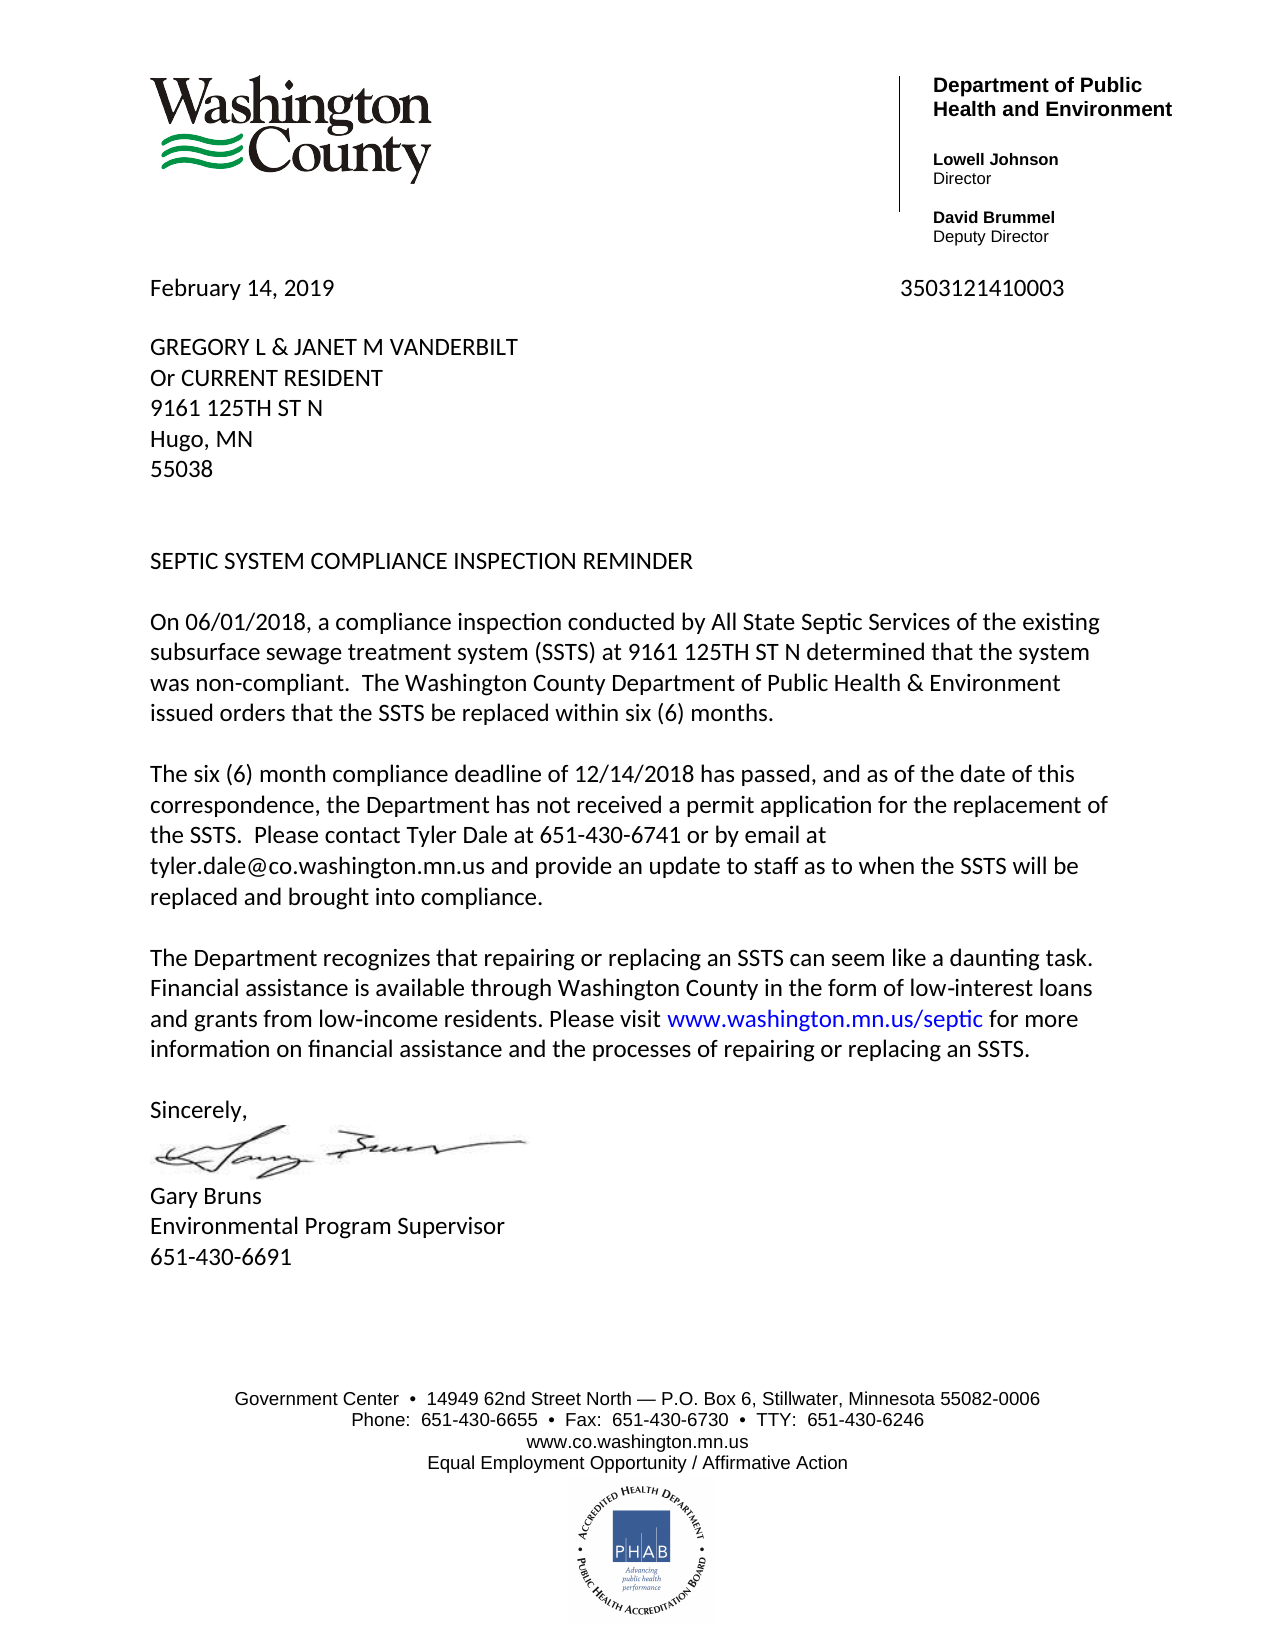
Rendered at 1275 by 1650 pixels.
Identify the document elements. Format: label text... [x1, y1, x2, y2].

text Environmental Program Supervisor [150, 1210, 1125, 1241]
text 651-430-6691 [150, 1241, 1125, 1271]
text On 06/01/2018, a compliance inspection conducted by All State Septic Services of the existing subsurface sewage treatment system (SSTS) at 9161 125TH ST N determined that the system was non-compliant. The Washington County Department of Public Health & Environment issued orders that the SSTS be replaced within six (6) months. [150, 606, 1125, 728]
text The six (6) month compliance deadline of 12/14/2018 has passed, and as of the date of this correspondence, the Department has not received a permit application for the replacement of the SSTS. Please contact Tyler Dale at 651-430-6741 or by email at tyler.dale@co.washington.mn.us and provide an update to staff as to when the SSTS will be replaced and brought into compliance. [150, 759, 1125, 911]
text 55038 [150, 453, 1125, 484]
text SEPTIC SYSTEM COMPLIANCE INSPECTION REMINDER [150, 545, 1125, 576]
picture [150, 1125, 536, 1180]
picture [150, 75, 432, 184]
text The Department recognizes that repairing or replacing an SSTS can seem like a daunting task. Financial assistance is available through Washington County in the form of low‐interest loans and grants from low‐income residents. Please visit www.washington.mn.us/septic for more information on financial assistance and the processes of repairing or replacing an SSTS. [150, 942, 1125, 1064]
text 9161 125TH ST N [150, 392, 1125, 423]
text Sincerely, [150, 1094, 1125, 1125]
text Hugo, MN [150, 423, 1125, 453]
text February 14, 2019 3503121410003 [150, 272, 1125, 303]
picture [568, 1477, 715, 1623]
text Or CURRENT RESIDENT [150, 362, 1125, 392]
text GREGORY L & JANET M VANDERBILT [150, 331, 1125, 362]
text Gary Bruns [150, 1180, 1125, 1210]
